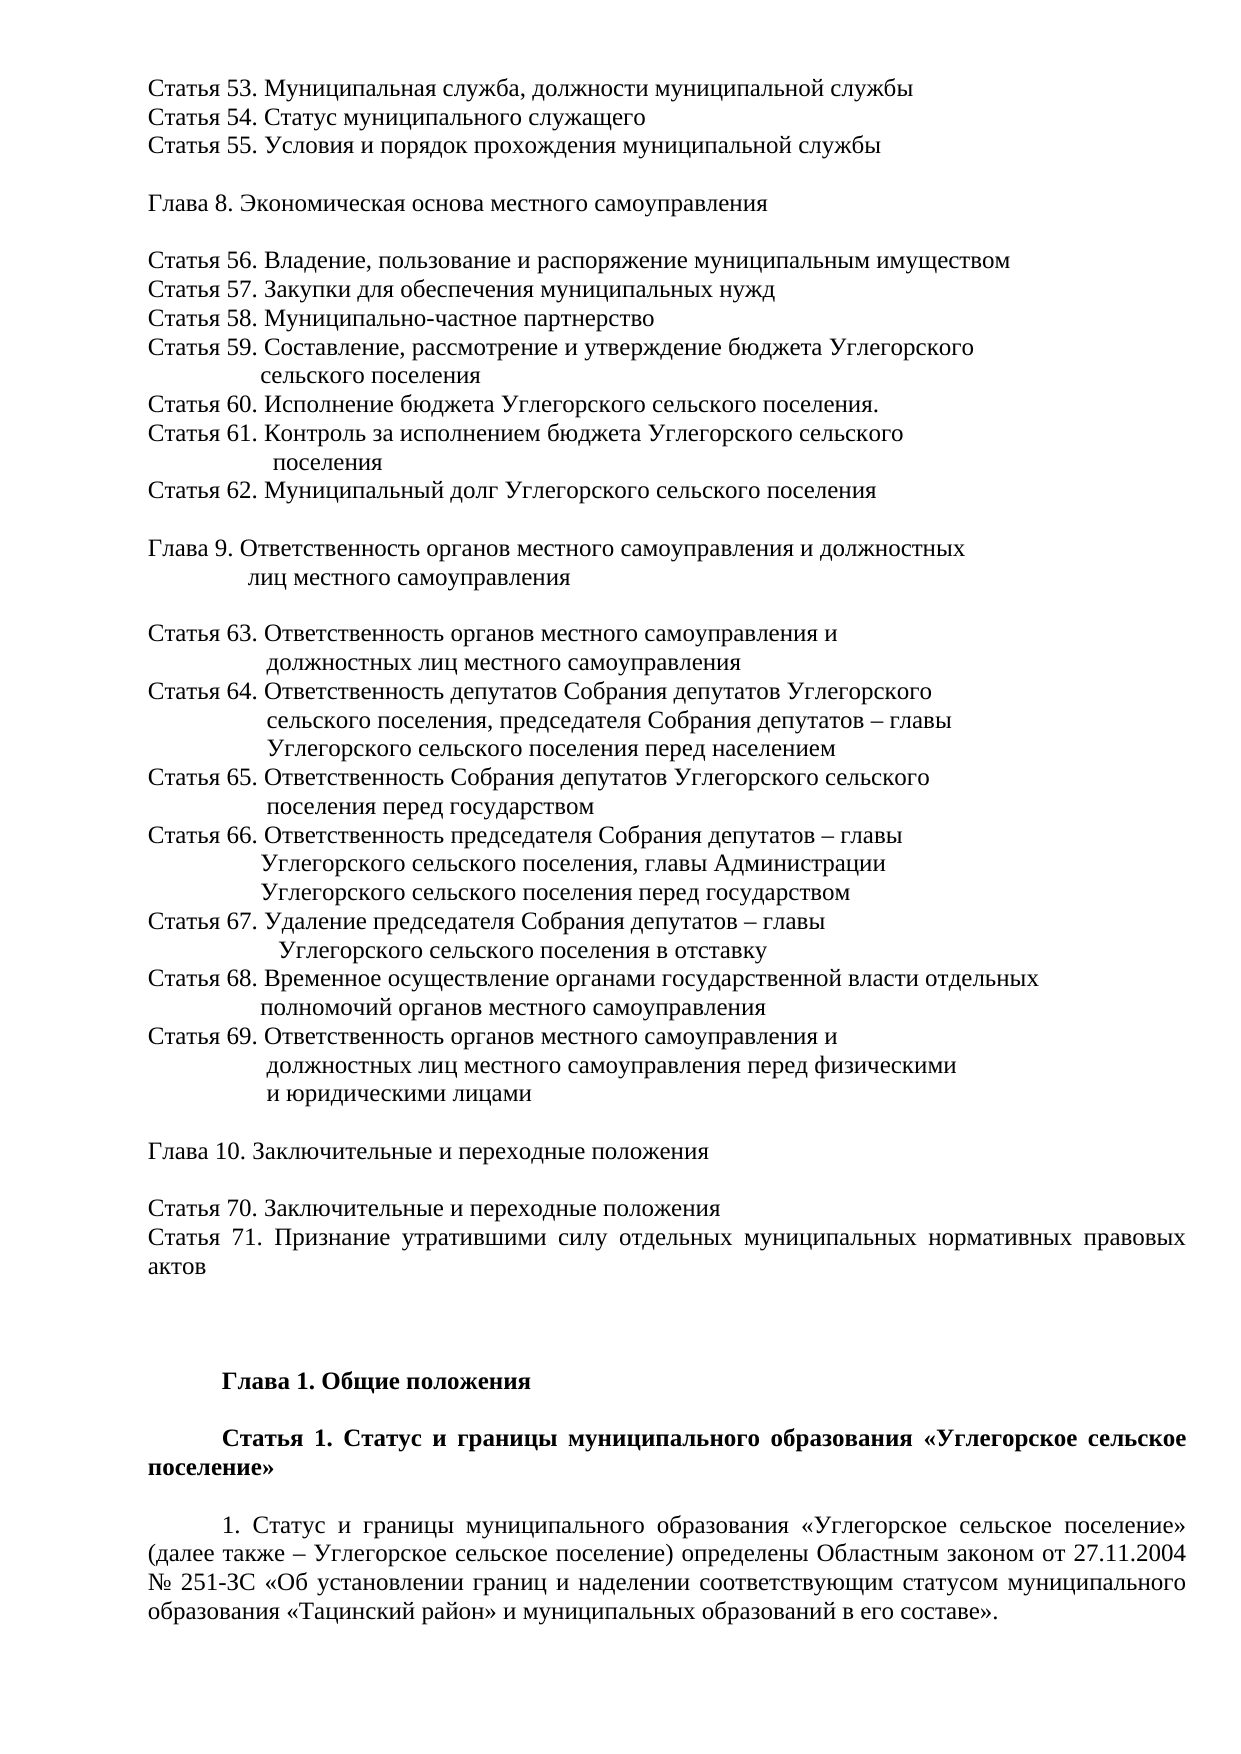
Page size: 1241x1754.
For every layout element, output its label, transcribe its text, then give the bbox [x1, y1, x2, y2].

text Глава 9. Ответственность органов местного самоуправления и должностных [148, 533, 1187, 562]
text Углегорского сельского поселения, главы Администрации [148, 848, 1187, 877]
text Статья 66. Ответственность председателя Собрания депутатов – главы [148, 820, 1187, 848]
text поселения перед государством [148, 791, 1187, 820]
text Статья 62. Муниципальный долг Углегорского сельского поселения [148, 476, 1187, 504]
text 1. Статус и границы муниципального образования «Углегорское сельское поселение» (далее также – Углегорское сельское поселение) определены Областным законом от 27.11.2004 № 251-ЗС «Об установлении границ и наделении соответствующим статусом муниципального образования «Тацинский район» и муниципальных образований в его составе». [148, 1510, 1187, 1625]
text Углегорского сельского поселения перед населением [148, 733, 1187, 762]
text Статья 53. Муниципальная служба, должности муниципальной службы [148, 73, 1187, 102]
text сельского поселения [148, 361, 1187, 389]
text Статья 59. Составление, рассмотрение и утверждение бюджета Углегорского [148, 332, 1187, 361]
text Статья 56. Владение, пользование и распоряжение муниципальным имуществом [148, 246, 1187, 274]
text Статья 60. Исполнение бюджета Углегорского сельского поселения. [148, 389, 1187, 418]
text должностных лиц местного самоуправления перед физическими [148, 1050, 1187, 1078]
text должностных лиц местного самоуправления [148, 647, 1187, 676]
text Статья 70. Заключительные и переходные положения [148, 1193, 1187, 1222]
text Статья 71. Признание утратившими силу отдельных муниципальных нормативных правовых актов [148, 1222, 1187, 1280]
text Глава 8. Экономическая основа местного самоуправления [148, 188, 1187, 217]
text полномочий органов местного самоуправления [148, 992, 1187, 1021]
text Статья 64. Ответственность депутатов Собрания депутатов Углегорского [148, 676, 1187, 705]
text Глава 1. Общие положения [148, 1366, 1187, 1395]
text поселения [148, 447, 1187, 476]
text и юридическими лицами [148, 1078, 1187, 1107]
text сельского поселения, председателя Собрания депутатов – главы [148, 705, 1187, 733]
text Статья 69. Ответственность органов местного самоуправления и [148, 1021, 1187, 1050]
text Статья 61. Контроль за исполнением бюджета Углегорского сельского [148, 418, 1187, 447]
text Статья 67. Удаление председателя Собрания депутатов – главы [148, 906, 1187, 935]
text Статья 58. Муниципально-частное партнерство [148, 303, 1187, 332]
text Углегорского сельского поселения в отставку [148, 935, 1187, 963]
text Статья 1. Статус и границы муниципального образования «Углегорское сельское поселение» [148, 1423, 1187, 1481]
text лиц местного самоуправления [148, 562, 1187, 591]
text Статья 65. Ответственность Собрания депутатов Углегорского сельского [148, 762, 1187, 791]
text Статья 63. Ответственность органов местного самоуправления и [148, 618, 1187, 647]
text Статья 57. Закупки для обеспечения муниципальных нужд [148, 274, 1187, 303]
text Статья 54. Статус муниципального служащего [148, 102, 1187, 131]
text Глава 10. Заключительные и переходные положения [148, 1136, 1187, 1165]
text Статья 55. Условия и порядок прохождения муниципальной службы [148, 131, 1187, 159]
text Статья 68. Временное осуществление органами государственной власти отдельных [148, 963, 1187, 992]
text Углегорского сельского поселения перед государством [148, 877, 1187, 906]
